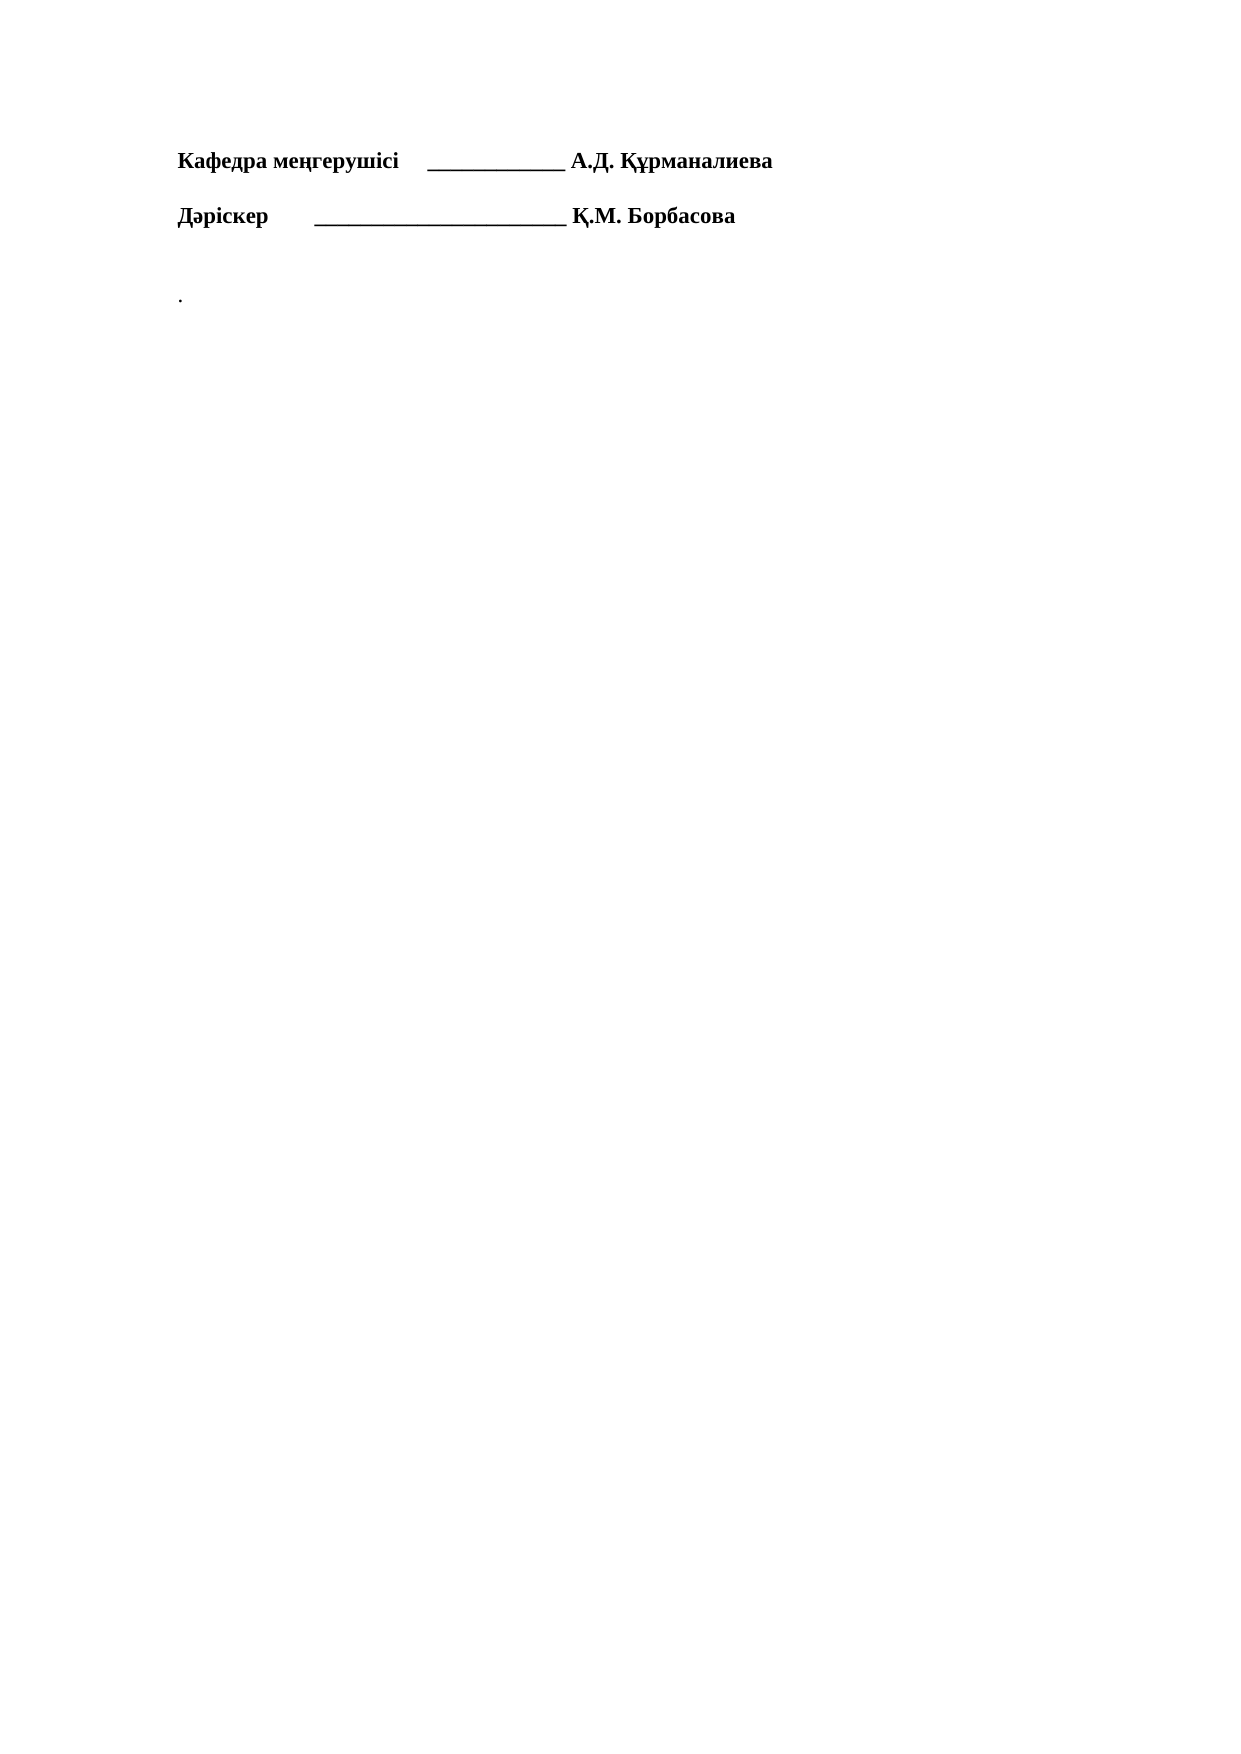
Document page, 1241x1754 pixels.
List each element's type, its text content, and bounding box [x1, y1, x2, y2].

text . [177, 281, 1152, 307]
text Дәріскер ______________________ Қ.М. Борбасова [177, 202, 1152, 228]
text Кафедра меңгерушісі ____________ А.Д. Құрманалиева [177, 147, 1152, 173]
